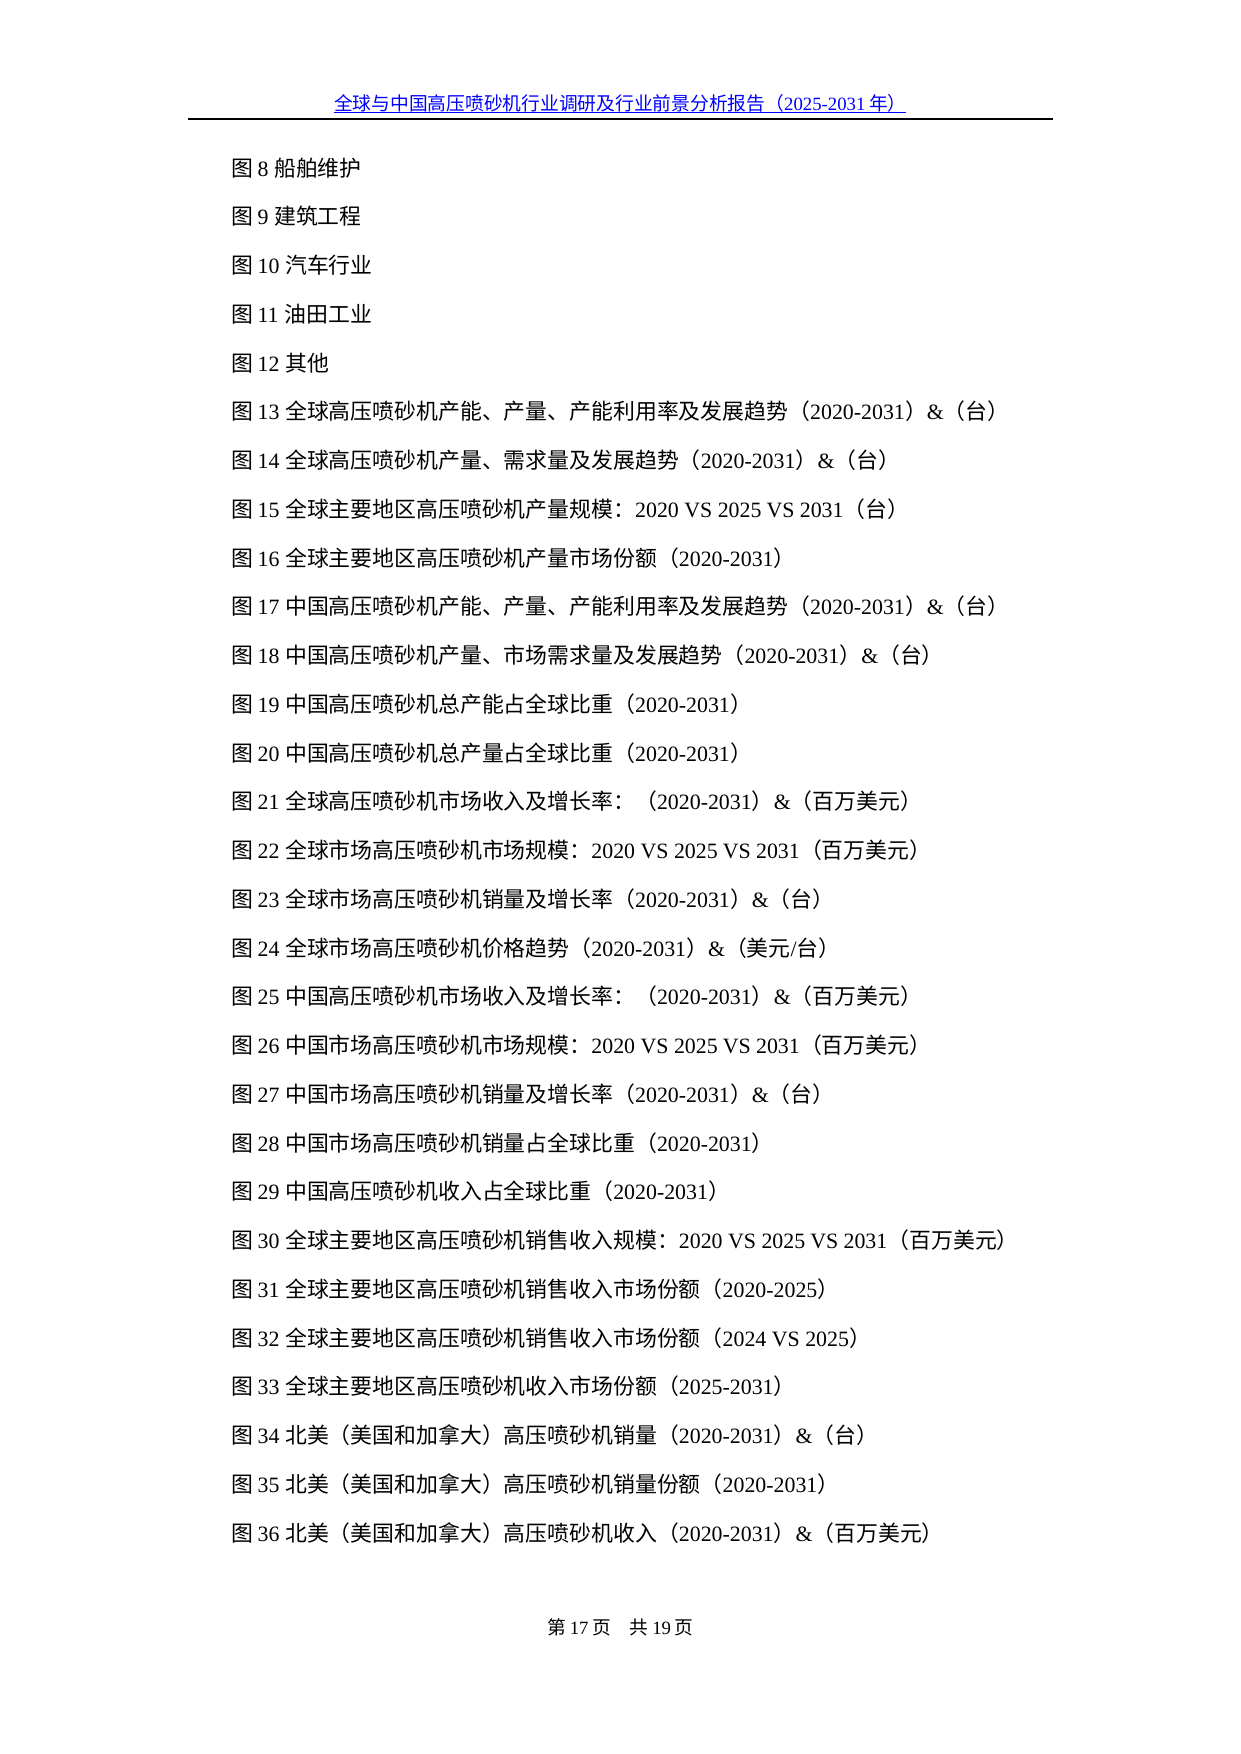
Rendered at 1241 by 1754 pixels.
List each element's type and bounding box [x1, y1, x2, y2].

text [187, 150, 1053, 1548]
